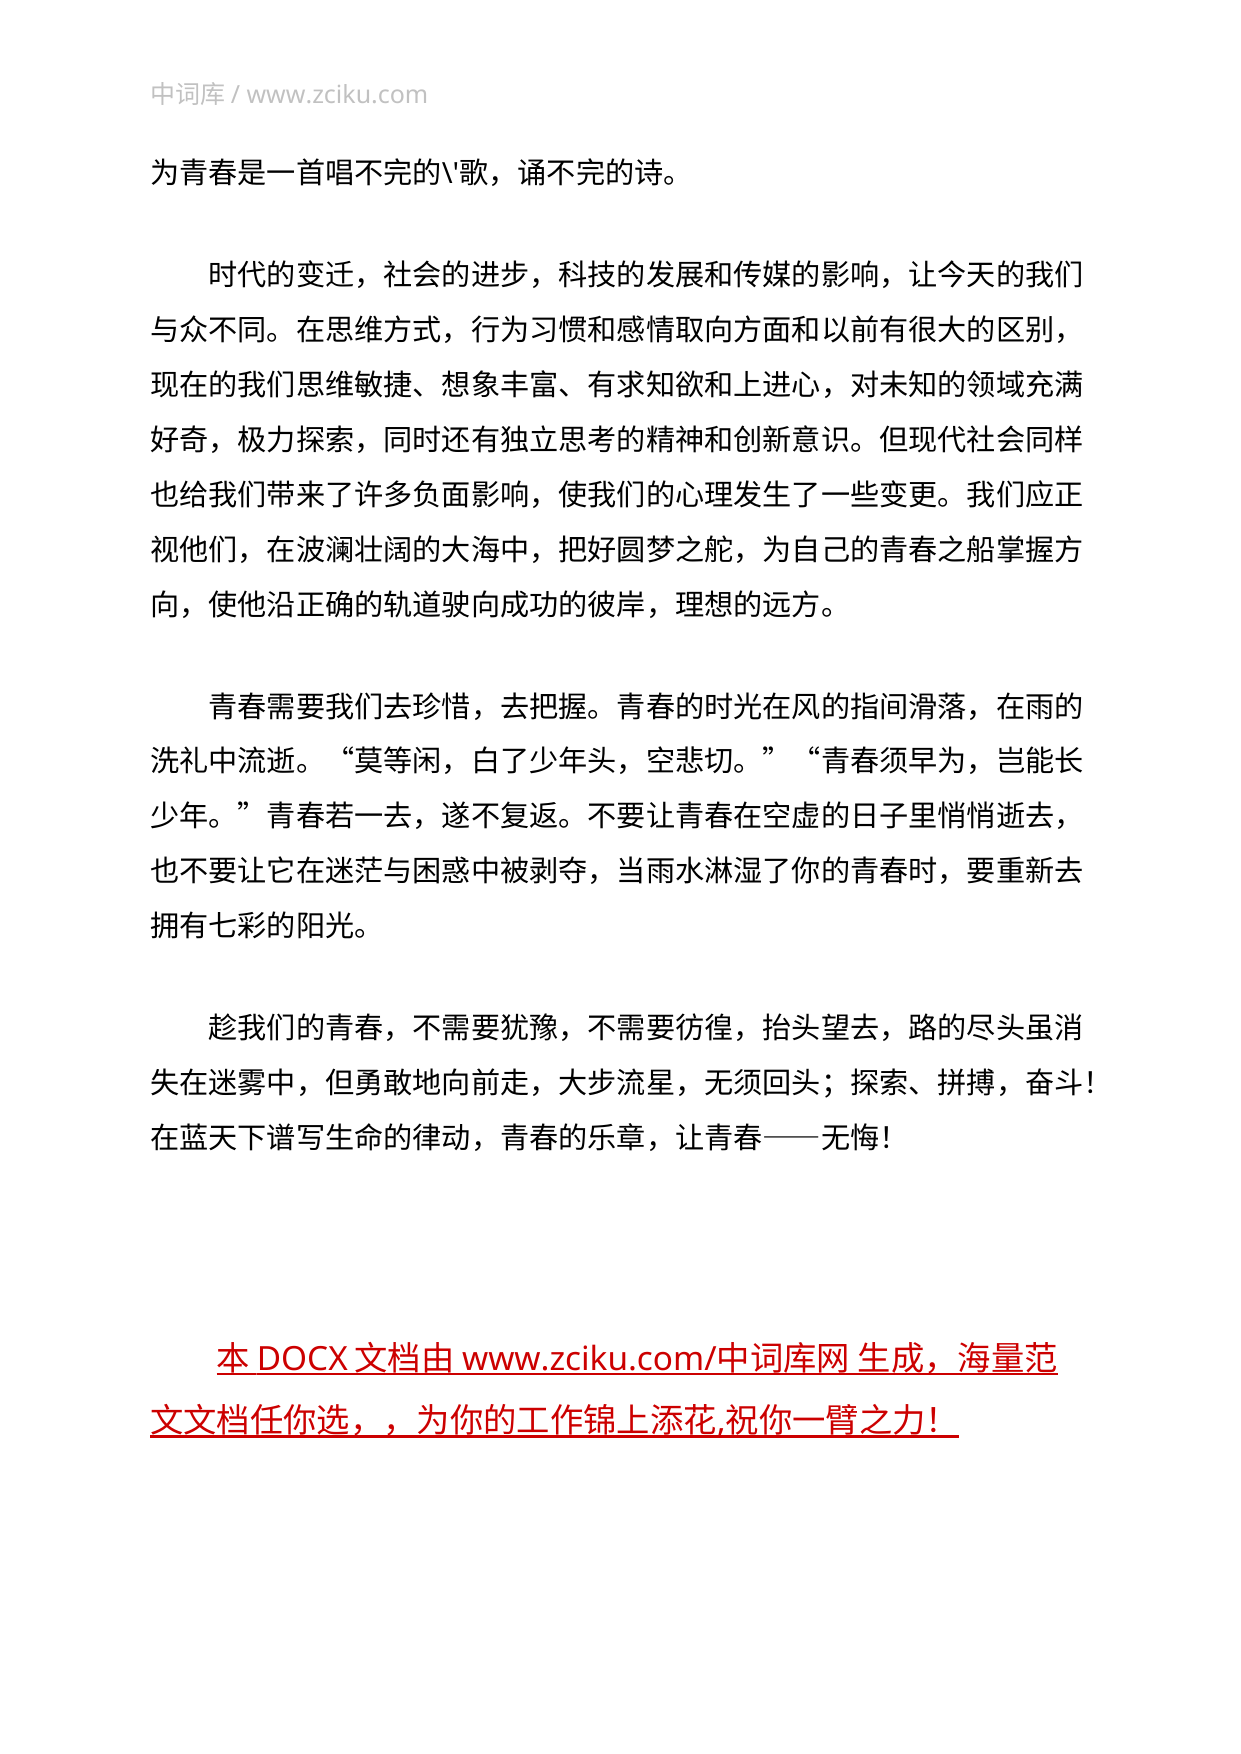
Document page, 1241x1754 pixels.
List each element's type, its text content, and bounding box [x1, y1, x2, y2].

text 时代的变迁，社会的进步，科技的发展和传媒的影响，让今天的我们与众不同。在思维方式，行为习惯和感情取向方面和以前有很大的区别，现在的我们思维敏捷、想象丰富、有求知欲和上进心，对未知的领域充满好奇，极力探索，同时还有独立思考的精神和创新意识。但现代社会同样也给我们带来了许多负面影响，使我们的心理发生了一些变更。我们应正视他们，在波澜壮阔的大海中，把好圆梦之舵，为自己的青春之船掌握方向，使他沿正确的轨道驶向成功的彼岸，理想的远方。 [150, 252, 1090, 624]
text 青春需要我们去珍惜，去把握。青春的时光在风的指间滑落，在雨的洗礼中流逝。“莫等闲，白了少年头，空悲切。”“青春须早为，岂能长少年。”青春若一去，遂不复返。不要让青春在空虚的日子里悄悄逝去，也不要让它在迷茫与困惑中被剥夺，当雨水淋湿了你的青春时，要重新去拥有七彩的阳光。 [150, 683, 1090, 945]
text 趁我们的青春，不需要犹豫，不需要彷徨，抬头望去，路的尽头虽消失在迷雾中，但勇敢地向前走，大步流星，无须回头；探索、拼搏，奋斗！在蓝天下谱写生命的律动，青春的乐章，让青春——无悔！ [150, 1004, 1090, 1157]
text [150, 150, 1090, 192]
text 本DOCX文档由 www.zciku.com/中词库网 生成，海量范文文档任你选，，为你的工作锦上添花,祝你一臂之力！ [150, 1331, 1090, 1443]
